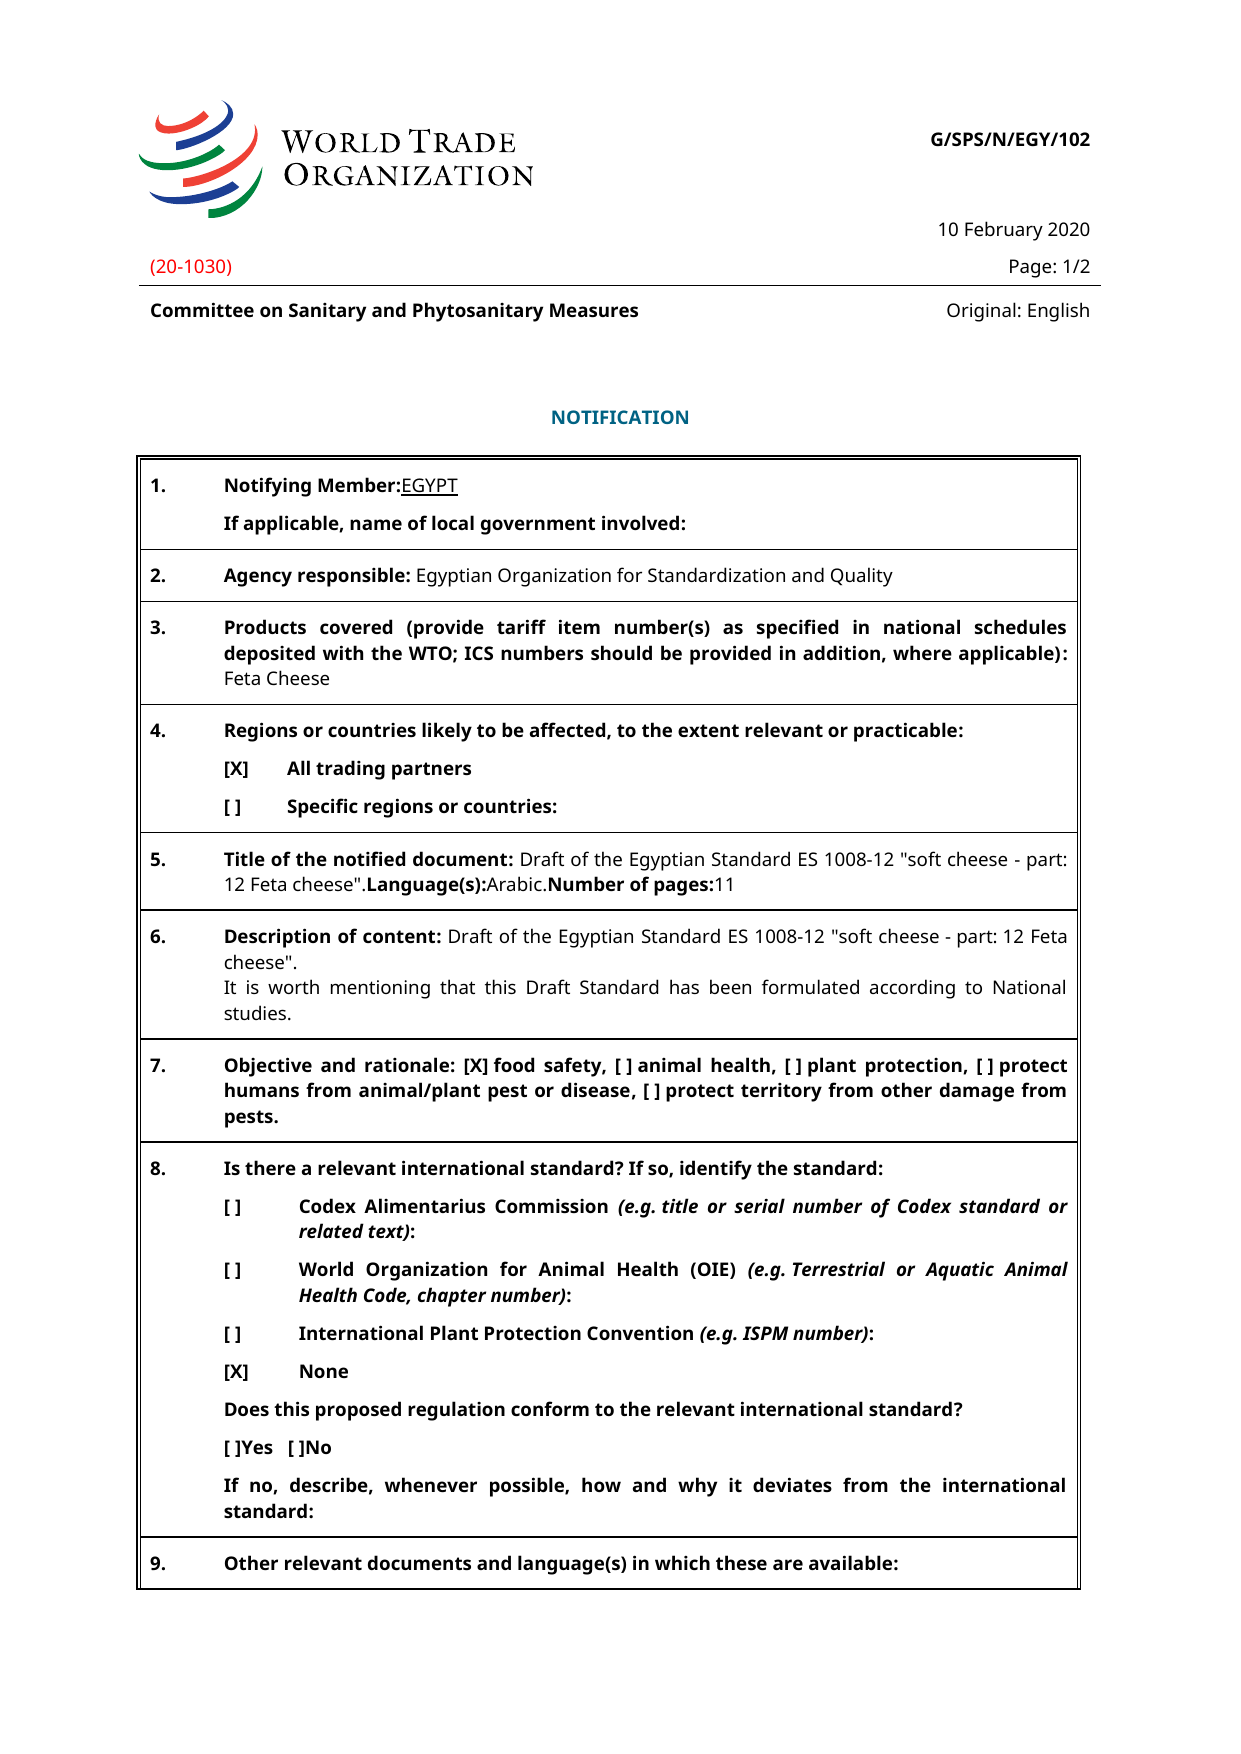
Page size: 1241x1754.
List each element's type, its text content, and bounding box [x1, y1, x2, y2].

table_cell Is there a relevant international standard? If so, identify the standard: [ ] Codex Alimentarius Commission (e.g. title or serial number of Codex standard or related text): [ ] World Organization for Animal Health (OIE) (e.g. Terrestrial or Aquatic Animal Health Code, chapter number): [ ] International Plant Protection Convention (e.g. ISPM number): [X] None Does this proposed regulation conform to the relevant international standard? [ ]Yes [ ]No If no, describe, whenever possible, how and why it deviates from the international standard: [212, 1143, 1077, 1536]
table_header 1. [141, 460, 212, 548]
table_cell Other relevant documents and language(s) in which these are available: [212, 1538, 1077, 1588]
table_cell 9. [141, 1538, 212, 1588]
table_cell Regions or countries likely to be affected, to the extent relevant or practicable: [X] All trading partners [ ] Specific regions or countries: [212, 705, 1077, 832]
title NOTIFICATION [150, 405, 1090, 430]
table_header Notifying Member:Egypt If applicable, name of local government involved: [212, 460, 1077, 548]
table_cell 8. [141, 1143, 212, 1536]
table_cell 4. [141, 705, 212, 832]
table_cell Title of the notified document: Draft of the Egyptian Standard ES 1008-12 "soft cheese - part: 12 Feta cheese".Language(s):Arabic.Number of pages:11 [212, 833, 1077, 909]
table_cell 6. [141, 911, 212, 1038]
table_cell Products covered (provide tariff item number(s) as specified in national schedules deposited with the WTO; ICS numbers should be provided in addition, where applicable): Feta Cheese [212, 602, 1077, 704]
table_cell Description of content: Draft of the Egyptian Standard ES 1008-12 "soft cheese - part: 12 Feta cheese". It is worth mentioning that this Draft Standard has been formulated according to National studies. [212, 911, 1077, 1038]
table_cell 5. [141, 833, 212, 909]
table_cell 3. [141, 602, 212, 704]
table_cell Objective and rationale: [X] food safety, [ ] animal health, [ ] plant protection, [ ] protect humans from animal/plant pest or disease, [ ] protect territory from other damage from pests. [212, 1040, 1077, 1141]
table_cell 2. [141, 550, 212, 601]
table_cell 7. [141, 1040, 212, 1141]
table_cell Agency responsible: Egyptian Organization for Standardization and Quality [212, 550, 1077, 601]
